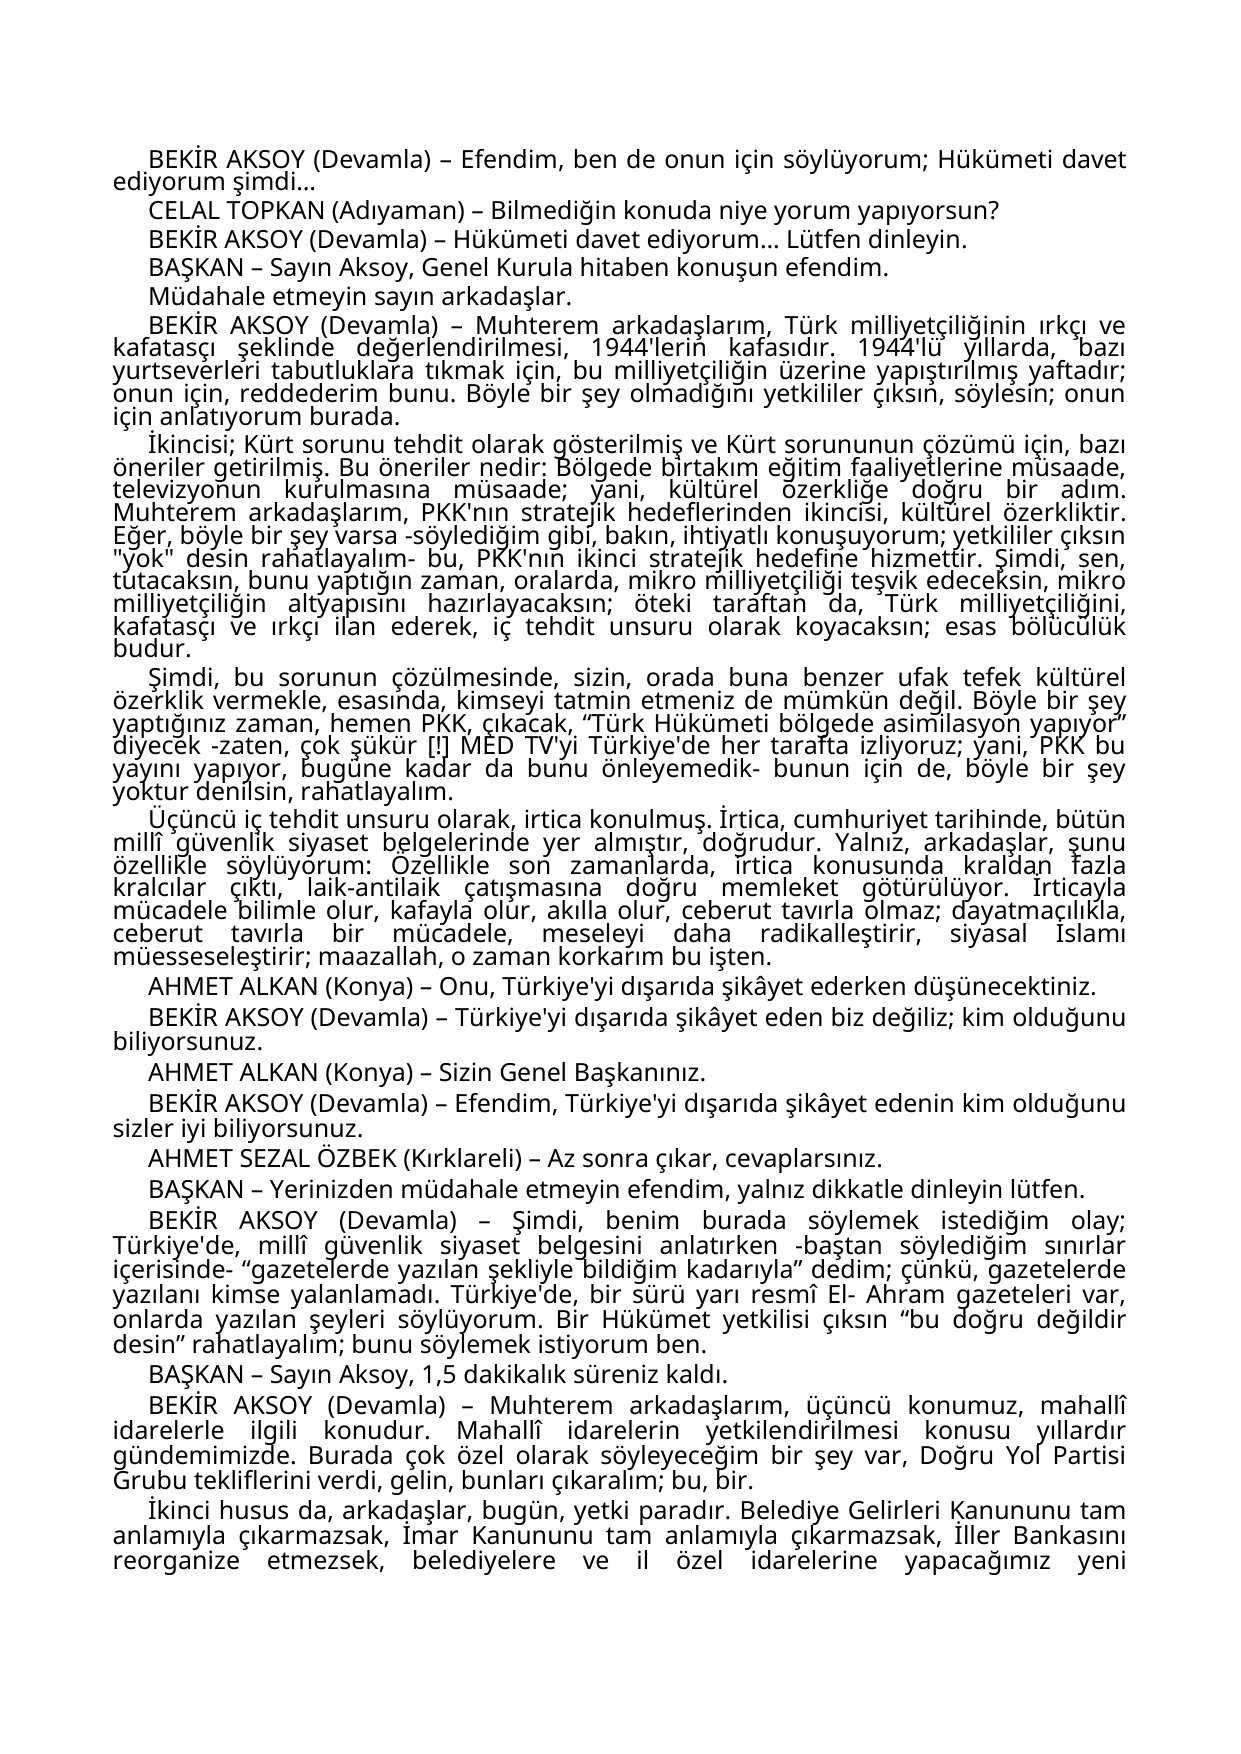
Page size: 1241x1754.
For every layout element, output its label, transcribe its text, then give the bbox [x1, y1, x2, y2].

text Müdahale etmeyin sayın arkadaşlar. [112, 287, 1128, 310]
text BEKİR AKSOY (Devamla) – Türkiye'yi dışarıda şikâyet eden biz değiliz; kim olduğunu biliyorsunuz. [112, 1006, 1128, 1056]
text İkincisi; Kürt sorunu tehdit olarak gösterilmiş ve Kürt sorununun çözümü için, bazı öneriler getirilmiş. Bu öneriler nedir: Bölgede birtakım eğitim faaliyetlerine müsaade, televizyonun kurulmasına müsaade; yani, kültürel özerkliğe doğru bir adım. Muhterem arkadaşlarım, PKK'nın stratejik hedeflerinden ikincisi, kültürel özerkliktir. Eğer, böyle bir şey varsa -söylediğim gibi, bakın, ihtiyatlı konuşuyorum; yetkililer çıksın "yok" desin rahatlayalım- bu, PKK'nın ikinci stratejik hedefine hizmettir. Şimdi, sen, tutacaksın, bunu yaptığın zaman, oralarda, mikro milliyetçiliği teşvik edeceksin, mikro milliyetçiliğin altyapısını hazırlayacaksın; öteki taraftan da, Türk milliyetçiliğini, kafatasçı ve ırkçı ilan ederek, iç tehdit unsuru olarak koyacaksın; esas bölücülük budur. [112, 435, 1128, 662]
text AHMET ALKAN (Konya) – Sizin Genel Başkanınız. [112, 1062, 1128, 1087]
text Şimdi, bu sorunun çözülmesinde, sizin, orada buna benzer ufak tefek kültürel özerklik vermekle, esasında, kimseyi tatmin etmeniz de mümkün değil. Böyle bir şey yaptığınız zaman, hemen PKK, çıkacak, “Türk Hükümeti bölgede asimilasyon yapıyor” diyecek -zaten, çok şükür [!] MED TV'yi Türkiye'de her tarafta izliyoruz; yani, PKK bu yayını yapıyor, bugüne kadar da bunu önleyemedik- bunun için de, böyle bir şey yoktur denilsin, rahatlayalım. [112, 668, 1128, 805]
text CELAL TOPKAN (Adıyaman) – Bilmediğin konuda niye yorum yapıyorsun? [112, 201, 1128, 224]
text BEKİR AKSOY (Devamla) – Şimdi, benim burada söylemek istediğim olay; Türkiye'de, millî güvenlik siyaset belgesini anlatırken -baştan söylediğim sınırlar içerisinde- “gazetelerde yazılan şekliyle bildiğim kadarıyla” dedim; çünkü, gazetelerde yazılanı kimse yalanlamadı. Türkiye'de, bir sürü yarı resmî El- Ahram gazeteleri var, onlarda yazılan şeyleri söylüyorum. Bir Hükümet yetkilisi çıksın “bu doğru değildir desin” rahatlayalım; bunu söylemek istiyorum ben. [112, 1209, 1128, 1358]
text BAŞKAN – Sayın Aksoy, 1,5 dakikalık süreniz kaldı. [112, 1364, 1128, 1389]
text BEKİR AKSOY (Devamla) – Efendim, ben de onun için söylüyorum; Hükümeti davet ediyorum şimdi... [112, 150, 1128, 195]
text BEKİR AKSOY (Devamla) – Hükümeti davet ediyorum... Lütfen dinleyin. [112, 230, 1128, 253]
text BAŞKAN – Sayın Aksoy, Genel Kurula hitaben konuşun efendim. [184, 259, 1128, 281]
text BAŞKAN – Yerinizden müdahale etmeyin efendim, yalnız dikkatle dinleyin lütfen. [112, 1179, 1128, 1203]
text AHMET ALKAN (Konya) – Onu, Türkiye'yi dışarıda şikâyet ederken düşünecektiniz. [112, 976, 1128, 1000]
text BEKİR AKSOY (Devamla) – Efendim, Türkiye'yi dışarıda şikâyet edenin kim olduğunu sizler iyi biliyorsunuz. [112, 1092, 1128, 1142]
text Üçüncü iç tehdit unsuru olarak, irtica konulmuş. İrtica, cumhuriyet tarihinde, bütün millî güvenlik siyaset belgelerinde yer almıştır, doğrudur. Yalnız, arkadaşlar, şunu özellikle söylüyorum: Özellikle son zamanlarda, irtica konusunda kraldan fazla kralcılar çıktı, laik-antilaik çatışmasına doğru memleket götürülüyor. İrticayla mücadele bilimle olur, kafayla olur, akılla olur, ceberut tavırla olmaz; dayatmacılıkla, ceberut tavırla bir mücadele, meseleyi daha radikalleştirir, siyasal İslamı müesseseleştirir; maazallah, o zaman korkarım bu işten. [112, 811, 1128, 969]
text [112, 1500, 1128, 1574]
text AHMET SEZAL ÖZBEK (Kırklareli) – Az sonra çıkar, cevaplarsınız. [112, 1148, 1128, 1173]
text BEKİR AKSOY (Devamla) – Muhterem arkadaşlarım, üçüncü konumuz, mahallî idarelerle ilgili konudur. Mahallî idarelerin yetkilendirilmesi konusu yıllardır gündemimizde. Burada çok özel olarak söyleyeceğim bir şey var, Doğru Yol Partisi Grubu tekliflerini verdi, gelin, bunları çıkaralım; bu, bir. [112, 1395, 1128, 1494]
text BEKİR AKSOY (Devamla) – Muhterem arkadaşlarım, Türk milliyetçiliğinin ırkçı ve kafatasçı şeklinde değerlendirilmesi, 1944'lerin kafasıdır. 1944'lü yıllarda, bazı yurtseverleri tabutluklara tıkmak için, bu milliyetçiliğin üzerine yapıştırılmış yaftadır; onun için, reddederim bunu. Böyle bir şey olmadığını yetkililer çıksın, söylesin; onun için anlatıyorum burada. [112, 316, 1128, 429]
